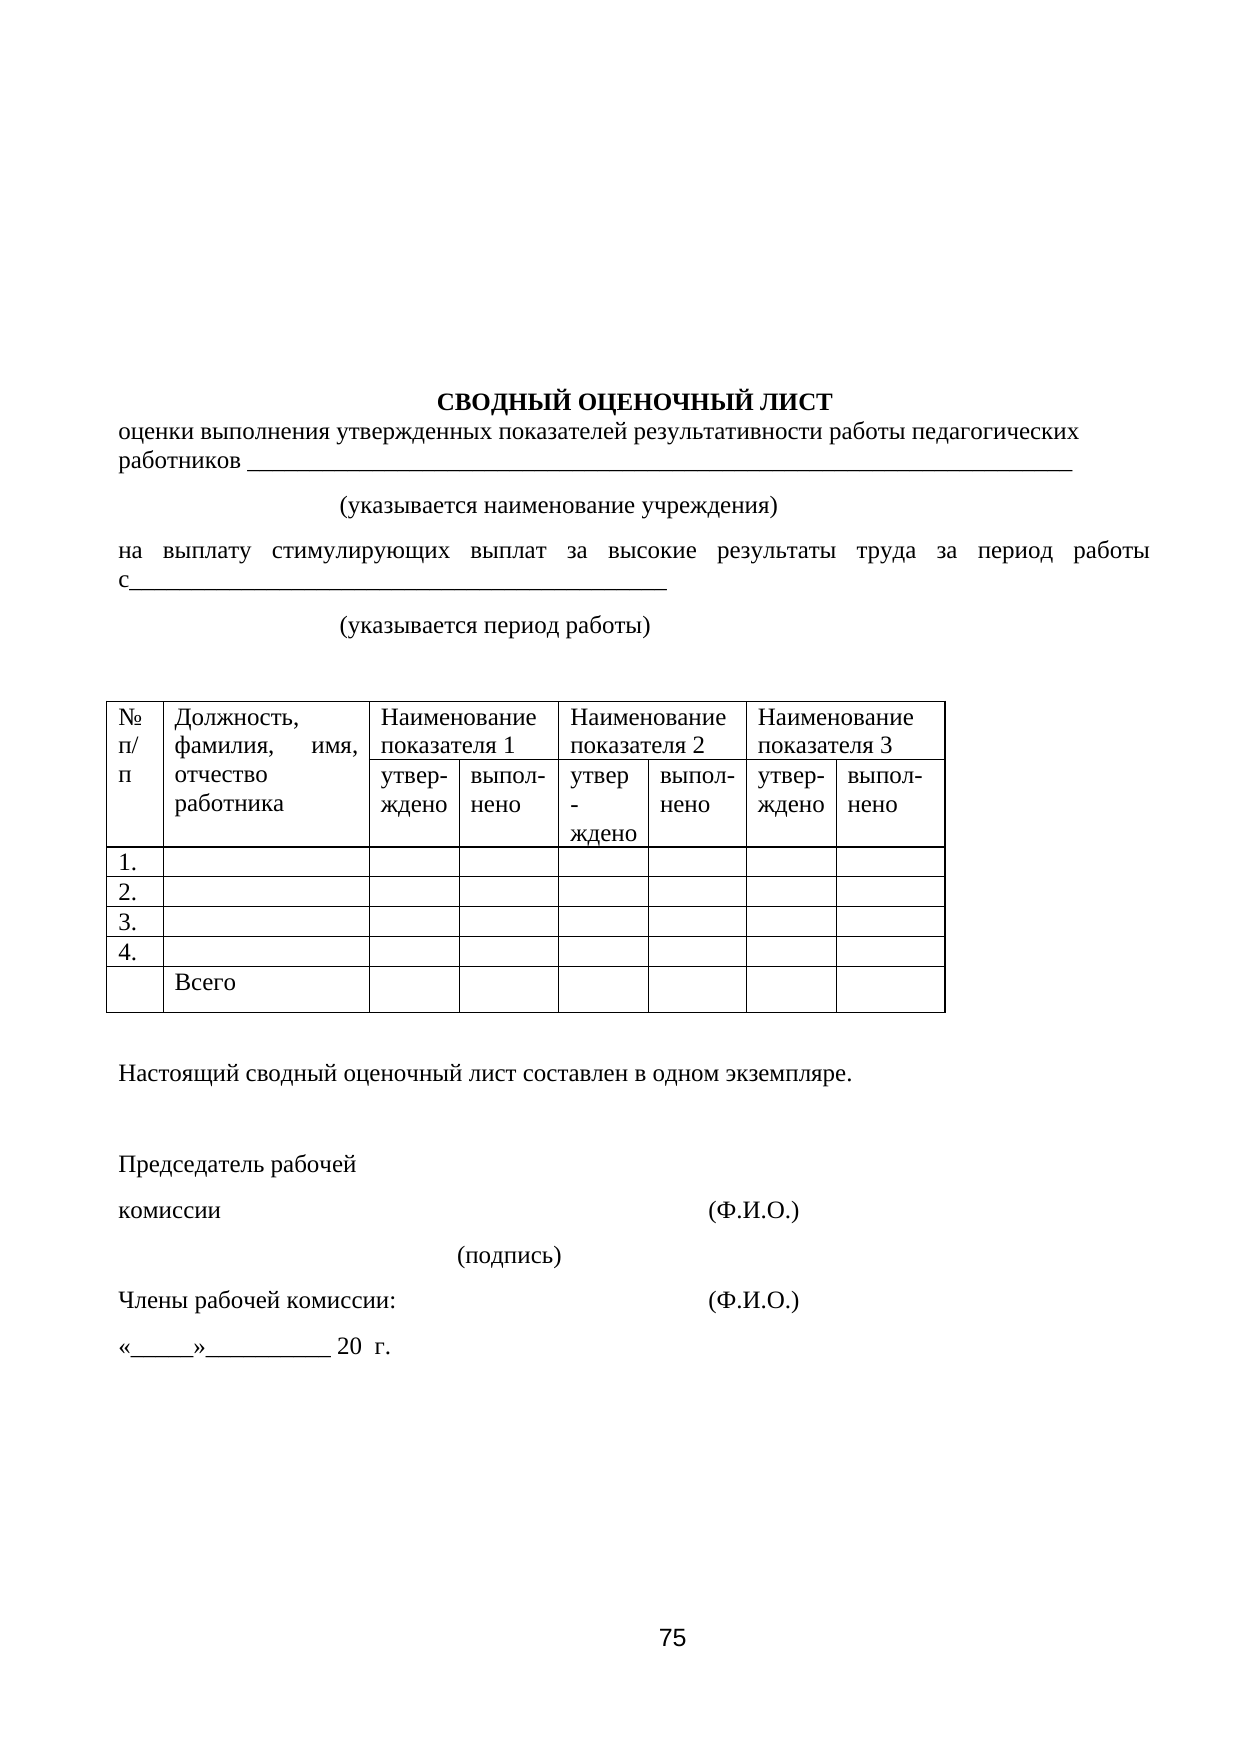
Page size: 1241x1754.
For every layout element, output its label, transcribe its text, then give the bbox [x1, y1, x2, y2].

table_header Наименование показателя 2 [559, 702, 746, 759]
table_cell [164, 848, 369, 876]
table_cell [370, 967, 459, 1012]
table_cell [164, 877, 369, 906]
table_cell [747, 877, 836, 906]
table_cell 4. [107, 937, 163, 966]
table_cell [649, 937, 746, 966]
table_cell [460, 937, 558, 966]
table_cell [649, 877, 746, 906]
table_cell утвер-ждено [559, 760, 648, 846]
table_cell [649, 967, 746, 1012]
text (подпись) [118, 1240, 1152, 1269]
table_cell выпол- нено [460, 760, 558, 846]
table_header Наименование показателя 3 [747, 702, 944, 759]
table_cell [747, 907, 836, 936]
table_cell [370, 848, 459, 876]
table_cell [559, 877, 648, 906]
table_header № п/п [107, 702, 163, 846]
table_cell [747, 967, 836, 1012]
table_cell [370, 937, 459, 966]
table_cell [559, 937, 648, 966]
table_cell [747, 937, 836, 966]
table_cell 1. [107, 848, 163, 876]
table_cell [460, 967, 558, 1012]
table_cell утвер-ждено [370, 760, 459, 846]
table_cell [107, 967, 163, 1012]
table_cell [837, 937, 944, 966]
table_header Должность, фамилия, имя, отчество работника [164, 702, 369, 846]
text «_____»__________ 20 г. [118, 1331, 1152, 1360]
text Настоящий сводный оценочный лист составлен в одном экземпляре. [118, 1058, 1152, 1087]
table_cell [649, 907, 746, 936]
table_cell [837, 967, 944, 1012]
table_cell [837, 848, 944, 876]
table_cell [837, 877, 944, 906]
table_cell [649, 848, 746, 876]
table_cell [164, 907, 369, 936]
table_cell [460, 877, 558, 906]
table_header Наименование показателя 1 [370, 702, 558, 759]
text (указывается наименование учреждения) [118, 490, 1152, 519]
table_cell 3. [107, 907, 163, 936]
text на выплату стимулирующих выплат за высокие результаты труда за период работы с___________________________________________ [118, 536, 1152, 593]
text комиссии (Ф.И.О.) [118, 1195, 1152, 1223]
table_cell [370, 877, 459, 906]
text (указывается период работы) [118, 610, 1152, 638]
subtitle СВОДНЫЙ ОЦЕНОЧНЫЙ ЛИСТ [118, 387, 1152, 416]
table_cell [460, 907, 558, 936]
table_cell [559, 848, 648, 876]
table_cell [747, 848, 836, 876]
table_cell [460, 848, 558, 876]
table_cell Всего [164, 967, 369, 1012]
text Председатель рабочей [118, 1149, 1152, 1178]
table_cell [559, 907, 648, 936]
table_cell [164, 937, 369, 966]
text оценки выполнения утвержденных показателей результативности работы педагогических работников __________________________________________________________________ [118, 416, 1152, 473]
table_cell [370, 907, 459, 936]
table_cell выпол- нено [649, 760, 746, 846]
table_cell выпол- нено [837, 760, 944, 846]
text Члены рабочей комиссии: (Ф.И.О.) [118, 1286, 1152, 1314]
table_cell [559, 967, 648, 1012]
table_cell [837, 907, 944, 936]
table_cell 2. [107, 877, 163, 906]
table_cell утвер-ждено [747, 760, 836, 846]
